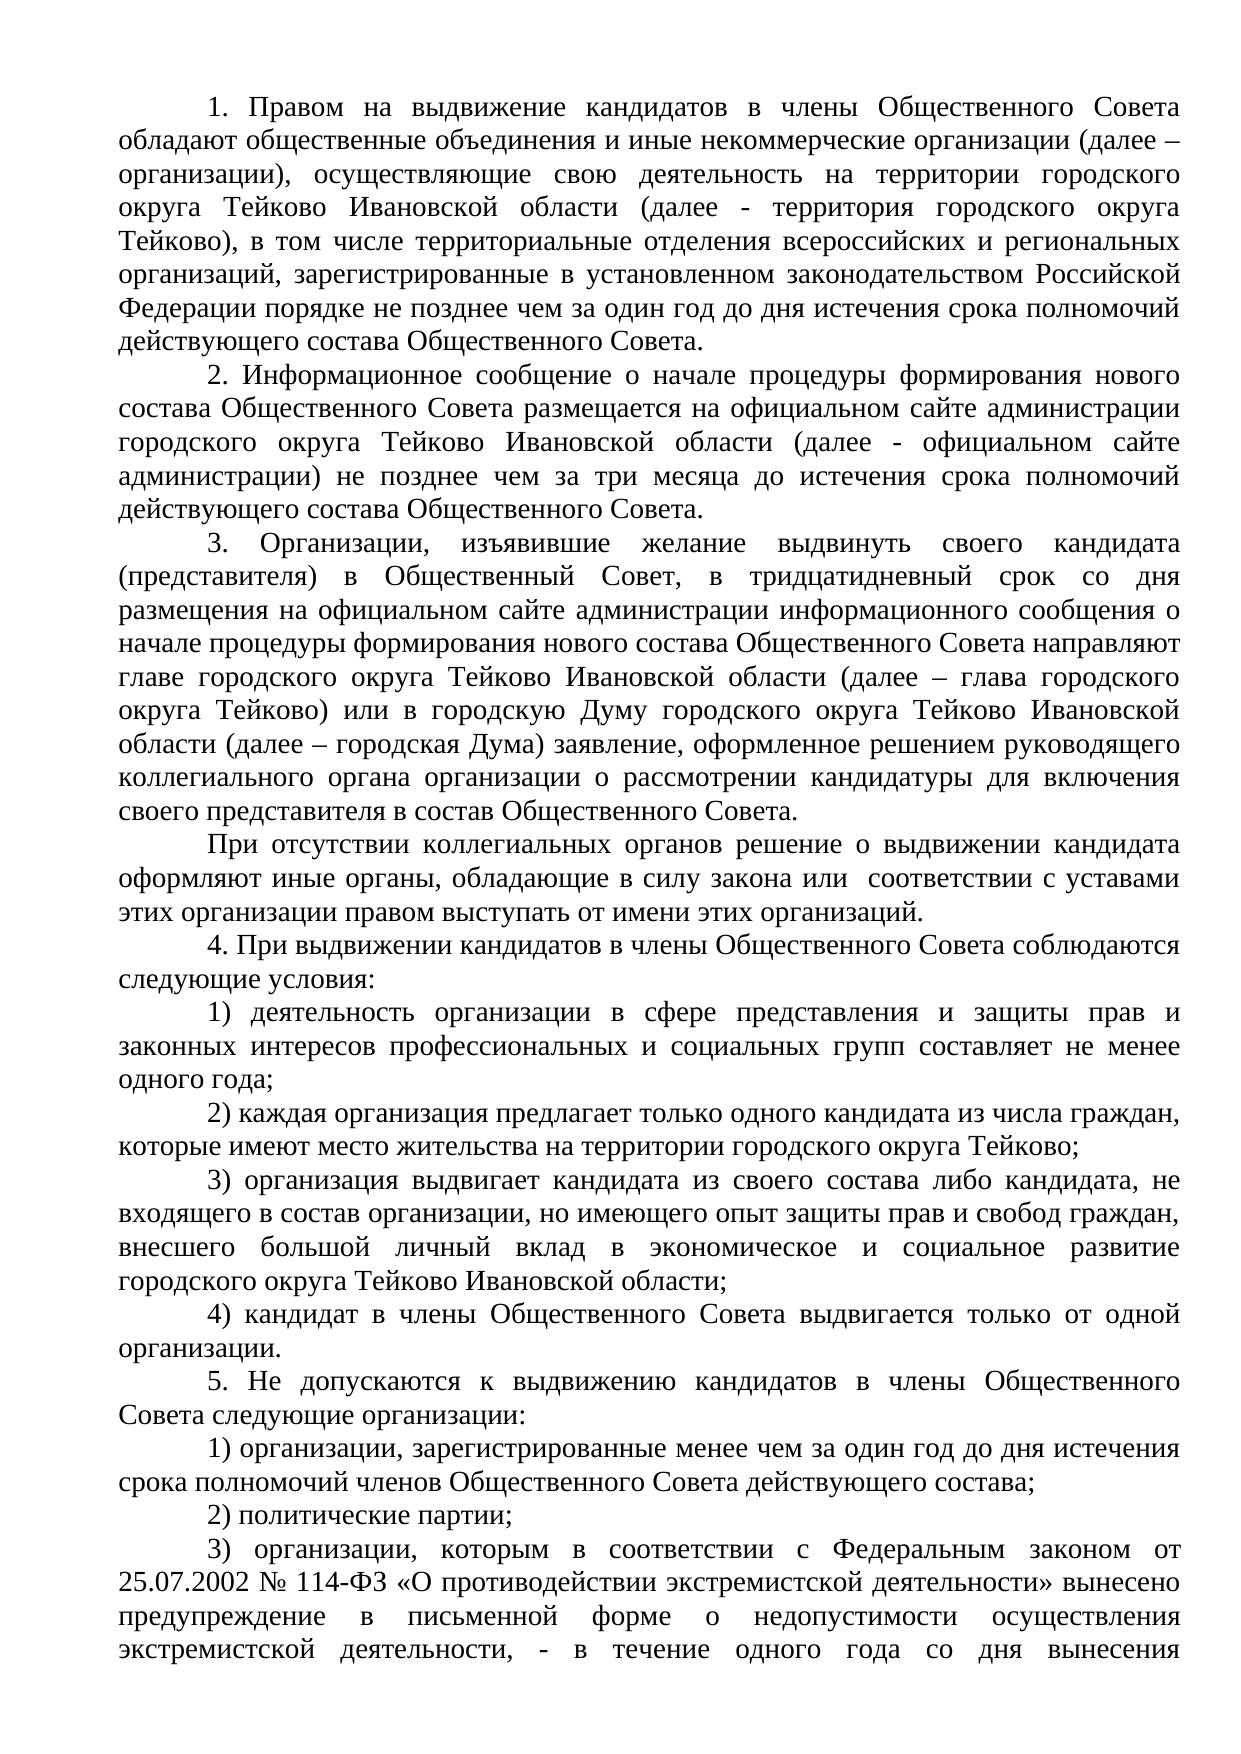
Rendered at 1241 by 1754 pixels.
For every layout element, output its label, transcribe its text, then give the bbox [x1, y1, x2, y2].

text 2) каждая организация предлагает только одного кандидата из числа граждан, которые имеют место жительства на территории городского округа Тейково; [118, 1095, 1181, 1162]
text 2) политические партии; [118, 1497, 1181, 1531]
text 3. Организации, изъявившие желание выдвинуть своего кандидата (представителя) в Общественный Совет, в тридцатидневный срок со дня размещения на официальном сайте администрации информационного сообщения о начале процедуры формирования нового состава Общественного Совета направляют главе городского округа Тейково Ивановской области (далее – глава городского округа Тейково) или в городскую Думу городского округа Тейково Ивановской области (далее – городская Дума) заявление, оформленное решением руководящего коллегиального органа организации о рассмотрении кандидатуры для включения своего представителя в состав Общественного Совета. [118, 525, 1181, 827]
text 5. Не допускаются к выдвижению кандидатов в члены Общественного Совета следующие организации: [118, 1363, 1181, 1430]
text 2. Информационное сообщение о начале процедуры формирования нового состава Общественного Совета размещается на официальном сайте администрации городского округа Тейково Ивановской области (далее - официальном сайте администрации) не позднее чем за три месяца до истечения срока полномочий действующего состава Общественного Совета. [118, 357, 1181, 525]
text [118, 1531, 1181, 1665]
text 4) кандидат в члены Общественного Совета выдвигается только от одной организации. [118, 1296, 1181, 1363]
text 1. Правом на выдвижение кандидатов в члены Общественного Совета обладают общественные объединения и иные некоммерческие организации (далее – организации), осуществляющие свою деятельность на территории городского округа Тейково Ивановской области (далее - территория городского округа Тейково), в том числе территориальные отделения всероссийских и региональных организаций, зарегистрированные в установленном законодательством Российской Федерации порядке не позднее чем за один год до дня истечения срока полномочий действующего состава Общественного Совета. [118, 89, 1181, 357]
text 4. При выдвижении кандидатов в члены Общественного Совета соблюдаются следующие условия: [118, 927, 1181, 994]
text При отсутствии коллегиальных органов решение о выдвижении кандидата оформляют иные органы, обладающие в силу закона или соответствии с уставами этих организации правом выступать от имени этих организаций. [118, 827, 1181, 927]
text 1) организации, зарегистрированные менее чем за один год до дня истечения срока полномочий членов Общественного Совета действующего состава; [118, 1430, 1181, 1497]
text 1) деятельность организации в сфере представления и защиты прав и законных интересов профессиональных и социальных групп составляет не менее одного года; [118, 994, 1181, 1095]
text 3) организация выдвигает кандидата из своего состава либо кандидата, не входящего в состав организации, но имеющего опыт защиты прав и свобод граждан, внесшего большой личный вклад в экономическое и социальное развитие городского округа Тейково Ивановской области; [118, 1162, 1181, 1296]
